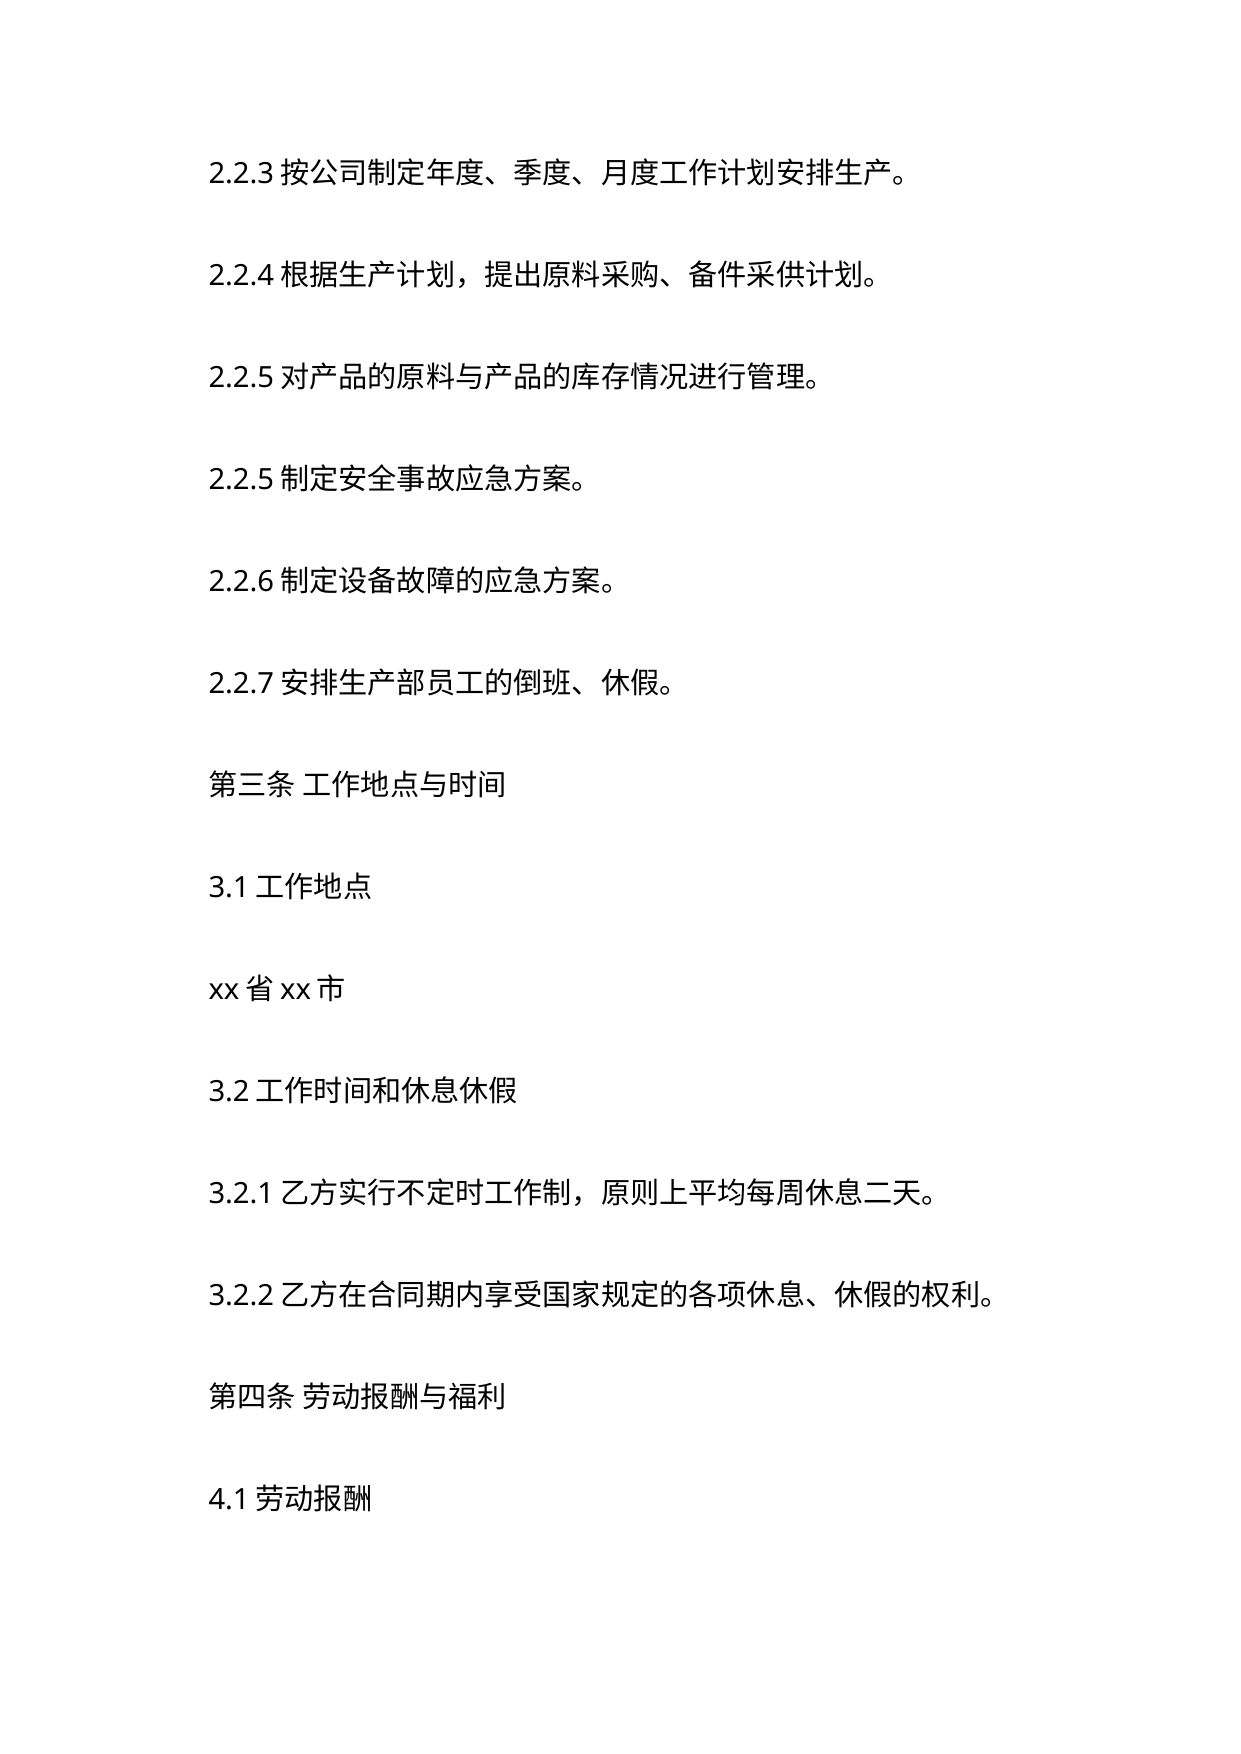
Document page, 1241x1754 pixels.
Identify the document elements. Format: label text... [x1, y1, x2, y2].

text 2.2.6制定设备故障的应急方案。 [150, 558, 1090, 600]
text 3.2.1乙方实行不定时工作制，原则上平均每周休息二天。 [150, 1169, 1090, 1212]
text 2.2.3按公司制定年度、季度、月度工作计划安排生产。 [150, 150, 1090, 192]
text 2.2.5制定安全事故应急方案。 [150, 456, 1090, 498]
text 4.1劳动报酬 [150, 1475, 1090, 1518]
text 3.2.2乙方在合同期内享受国家规定的各项休息、休假的权利。 [150, 1272, 1090, 1314]
text 2.2.4根据生产计划，提出原料采购、备件采供计划。 [150, 252, 1090, 294]
text 3.2工作时间和休息休假 [150, 1068, 1090, 1110]
text 第四条 劳动报酬与福利 [150, 1373, 1090, 1416]
text xx省xx市 [150, 966, 1090, 1008]
text 2.2.5对产品的原料与产品的库存情况进行管理。 [150, 354, 1090, 396]
text 3.1工作地点 [150, 864, 1090, 906]
text 第三条 工作地点与时间 [150, 762, 1090, 804]
text 2.2.7安排生产部员工的倒班、休假。 [150, 660, 1090, 702]
